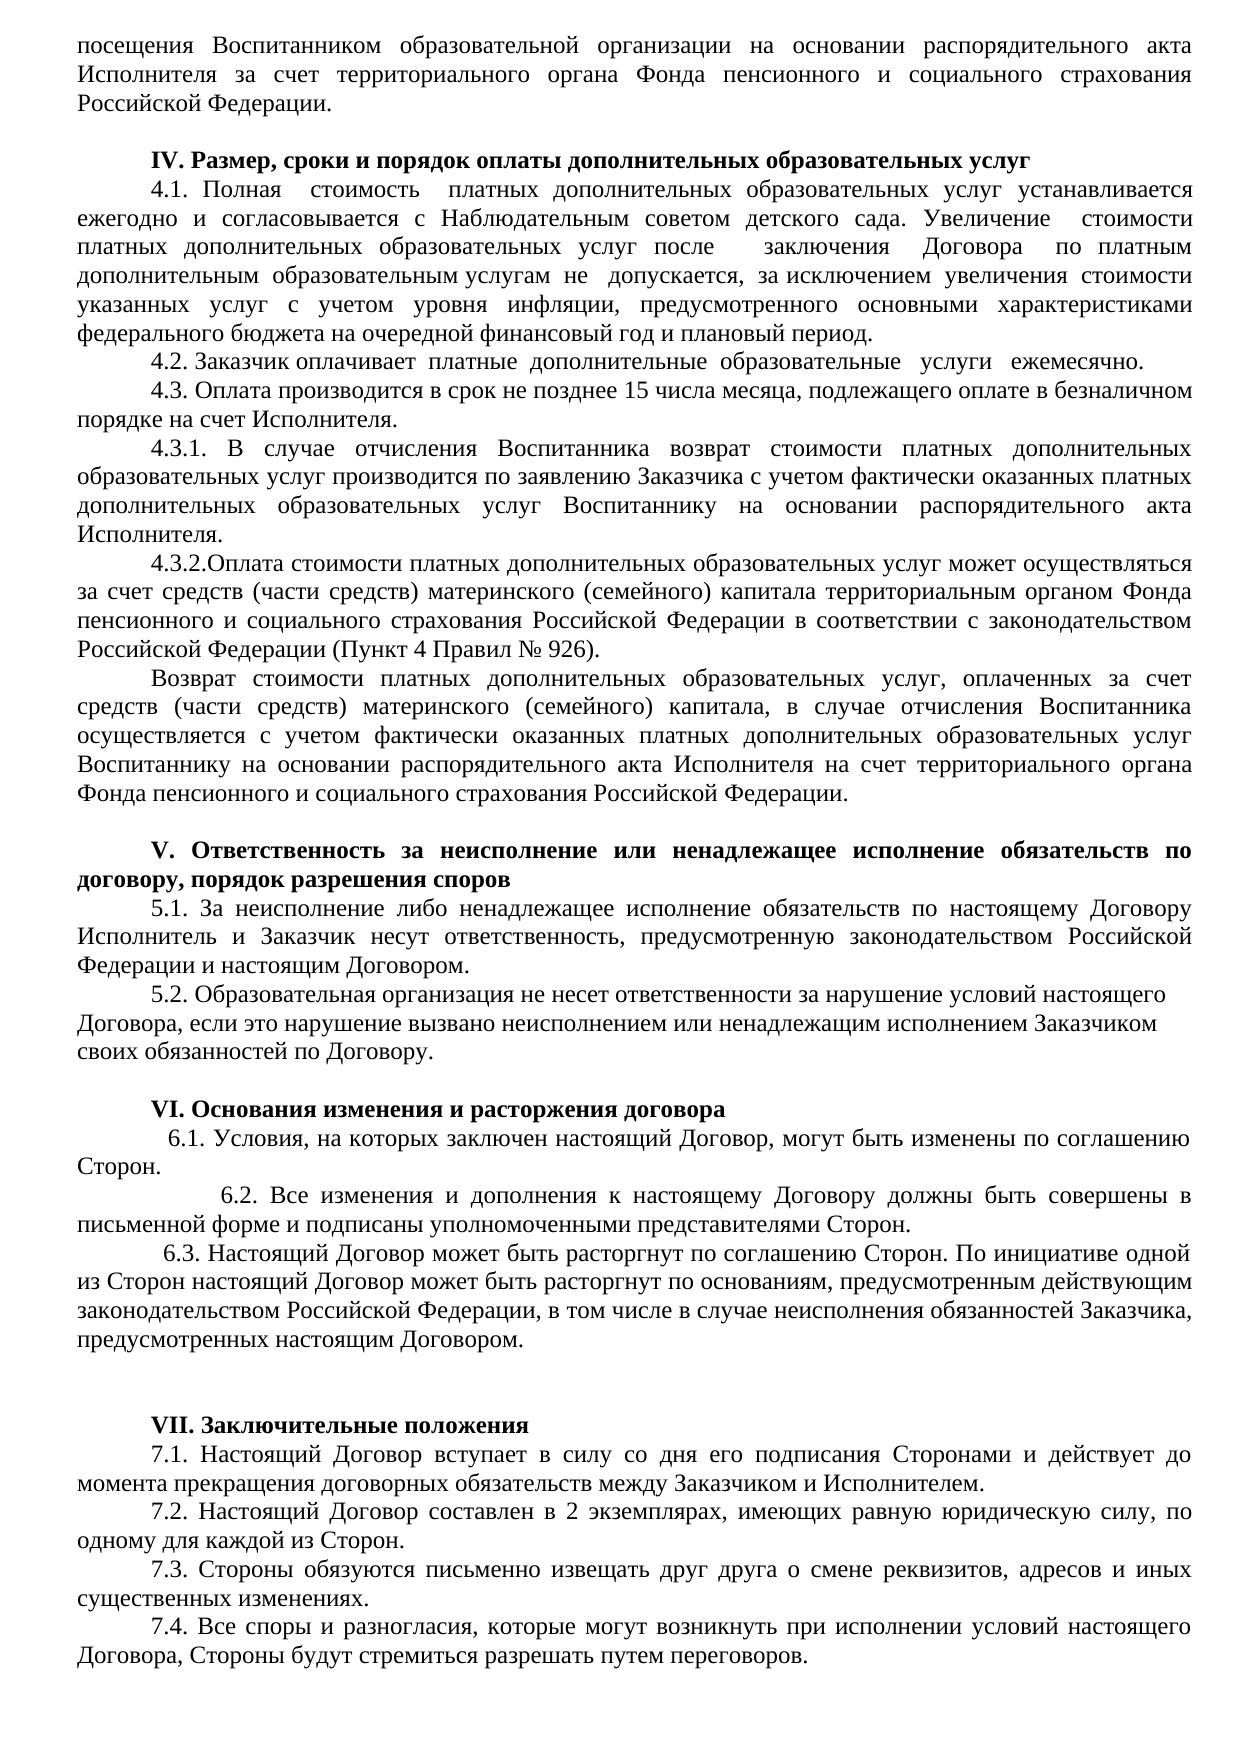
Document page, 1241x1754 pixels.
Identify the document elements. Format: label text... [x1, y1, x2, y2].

text 7.4. Все споры и разногласия, которые могут возникнуть при исполнении условий настоящего Договора, Стороны будут стремиться разрешать путем переговоров. [77, 1611, 1193, 1669]
text Возврат стоимости платных дополнительных образовательных услуг, оплаченных за счет средств (части средств) материнского (семейного) капитала, в случае отчисления Воспитанника осуществляется с учетом фактически оказанных платных дополнительных образовательных услуг Воспитаннику на основании распорядительного акта Исполнителя на счет территориального органа Фонда пенсионного и социального страхования Российской Федерации. [77, 663, 1193, 806]
text 6.2. Все изменения и дополнения к настоящему Договору должны быть совершены в письменной форме и подписаны уполномоченными представителями Сторон. [77, 1180, 1193, 1238]
text 4.1. Полная стоимость платных дополнительных образовательных услуг устанавливается ежегодно и согласовывается с Наблюдательным советом детского сада. Увеличение стоимости платных дополнительных образовательных услуг после заключения Договора по платным дополнительным образовательным услугам не допускается, за исключением увеличения стоимости указанных услуг с учетом уровня инфляции, предусмотренного основными характеристиками федерального бюджета на очередной финансовый год и плановый период. [77, 174, 1193, 346]
text 5.2. Образовательная организация не несет ответственности за нарушение условий настоящего [77, 979, 1193, 1008]
text IV. Размер, сроки и порядок оплаты дополнительных образовательных услуг [77, 145, 1193, 174]
text 7.2. Настоящий Договор составлен в 2 экземплярах, имеющих равную юридическую силу, по одному для каждой из Сторон. [77, 1496, 1193, 1554]
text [77, 30, 1193, 116]
text 6.3. Настоящий Договор может быть расторгнут по соглашению Сторон. По инициативе одной из Сторон настоящий Договор может быть расторгнут по основаниям, предусмотренным действующим законодательством Российской Федерации, в том числе в случае неисполнения обязанностей Заказчика, предусмотренных настоящим Договором. [77, 1238, 1193, 1353]
text V. Ответственность за неисполнение или ненадлежащее исполнение обязательств по договору, порядок разрешения споров [77, 835, 1193, 893]
text 5.1. За неисполнение либо ненадлежащее исполнение обязательств по настоящему Договору Исполнитель и Заказчик несут ответственность, предусмотренную законодательством Российской Федерации и настоящим Договором. [77, 893, 1193, 979]
text 4.3. Оплата производится в срок не позднее 15 числа месяца, подлежащего оплате в безналичном порядке на счет Исполнителя. [77, 375, 1193, 433]
text 4.3.1. В случае отчисления Воспитанника возврат стоимости платных дополнительных образовательных услуг производится по заявлению Заказчика с учетом фактически оказанных платных дополнительных образовательных услуг Воспитаннику на основании распорядительного акта Исполнителя. [77, 433, 1193, 548]
text VII. Заключительные положения [77, 1410, 1193, 1439]
text 7.3. Стороны обязуются письменно извещать друг друга о смене реквизитов, адресов и иных существенных изменениях. [77, 1554, 1193, 1611]
text VI. Основания изменения и расторжения договора [77, 1094, 1193, 1123]
text Договора, если это нарушение вызвано неисполнением или ненадлежащим исполнением Заказчиком своих обязанностей по Договору. [77, 1008, 1193, 1065]
text 4.2. Заказчик оплачивает платные дополнительные образовательные услуги ежемесячно. [77, 346, 1193, 375]
text 6.1. Условия, на которых заключен настоящий Договор, могут быть изменены по соглашению Сторон. [77, 1123, 1193, 1180]
text 4.3.2.Оплата стоимости платных дополнительных образовательных услуг может осуществляться за счет средств (части средств) материнского (семейного) капитала территориальным органом Фонда пенсионного и социального страхования Российской Федерации в соответствии с законодательством Российской Федерации (Пункт 4 Правил № 926). [77, 548, 1193, 663]
text 7.1. Настоящий Договор вступает в силу со дня его подписания Сторонами и действует до момента прекращения договорных обязательств между Заказчиком и Исполнителем. [77, 1439, 1193, 1496]
